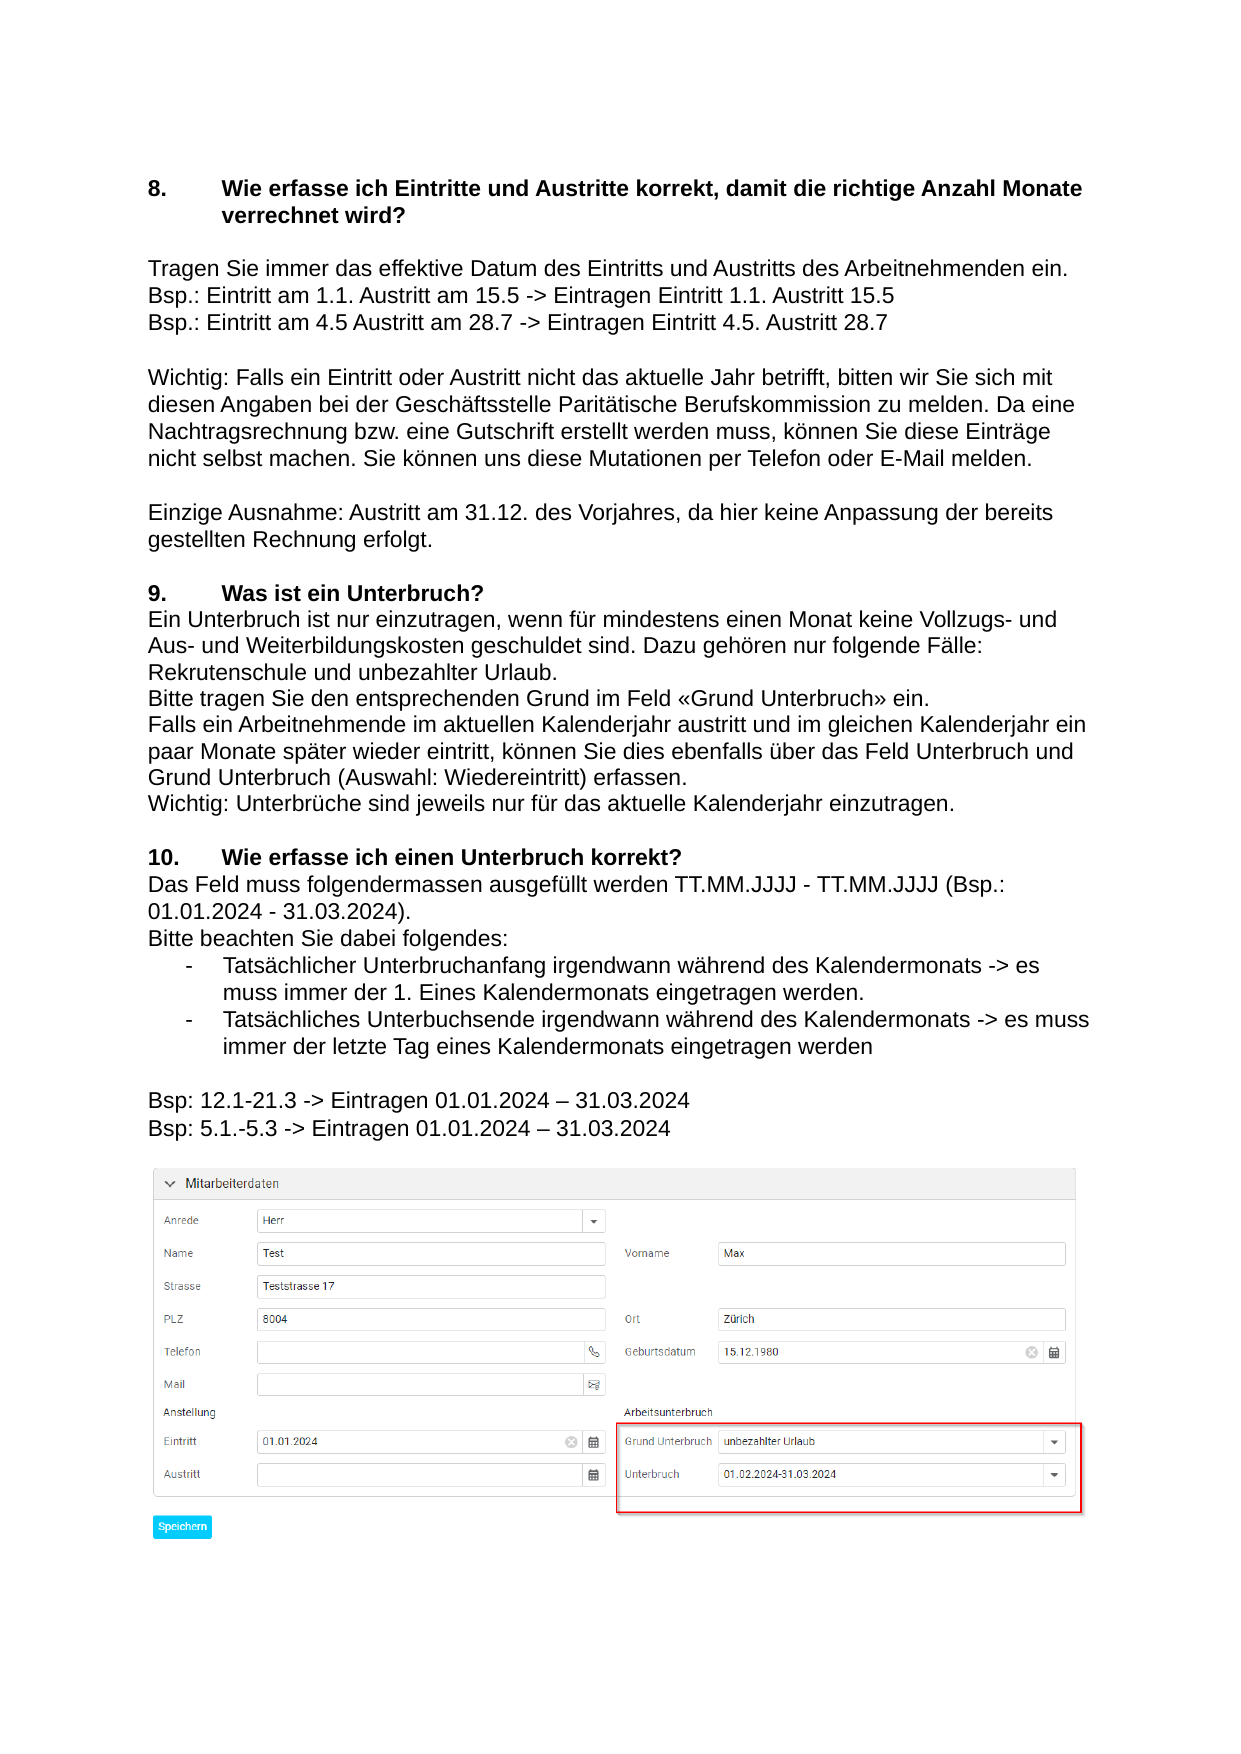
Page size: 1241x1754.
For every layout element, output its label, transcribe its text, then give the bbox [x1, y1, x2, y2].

text Bsp: 5.1.-5.3 -> Eintragen 01.01.2024 – 31.03.2024 [148, 1114, 1093, 1141]
text Wichtig: Unterbrüche sind jeweils nur für das aktuelle Kalenderjahr einzutragen. [148, 790, 1093, 817]
text Bitte tragen Sie den entsprechenden Grund im Feld «Grund Unterbruch» ein. [148, 685, 1093, 711]
text Wichtig: Falls ein Eintritt oder Austritt nicht das aktuelle Jahr betrifft, bitten wir Sie sich mit diesen Angaben bei der Geschäftsstelle Paritätische Berufskommission zu melden. Da eine Nachtragsrechnung bzw. eine Gutschrift erstellt werden muss, können Sie diese Einträge nicht selbst machen. Sie können uns diese Mutationen per Telefon oder E-Mail melden. [148, 363, 1093, 471]
text Falls ein Arbeitnehmende im aktuellen Kalenderjahr austritt und im gleichen Kalenderjahr ein paar Monate später wieder eintritt, können Sie dies ebenfalls über das Feld Unterbruch und Grund Unterbruch (Auswahl: Wiedereintritt) erfassen. [148, 711, 1093, 790]
subtitle Wie erfasse ich Eintritte und Austritte korrekt, damit die richtige Anzahl Monate verrechnet wird? [148, 174, 1093, 228]
text Das Feld muss folgendermassen ausgefüllt werden TT.MM.JJJJ - TT.MM.JJJJ (Bsp.: 01.01.2024 - 31.03.2024). [148, 870, 1093, 924]
text Bsp.: Eintritt am 4.5 Austritt am 28.7 -> Eintragen Eintritt 4.5. Austritt 28.7 [148, 309, 1093, 336]
text Bsp: 12.1-21.3 -> Eintragen 01.01.2024 – 31.03.2024 [148, 1087, 1093, 1114]
text Bsp.: Eintritt am 1.1. Austritt am 15.5 -> Eintragen Eintritt 1.1. Austritt 15.5 [148, 282, 1093, 309]
subtitle Wie erfasse ich einen Unterbruch korrekt? [148, 843, 1093, 870]
text Einzige Ausnahme: Austritt am 31.12. des Vorjahres, da hier keine Anpassung der bereits gestellten Rechnung erfolgt. [148, 498, 1093, 552]
text Tragen Sie immer das effektive Datum des Eintritts und Austritts des Arbeitnehmenden ein. [148, 254, 1093, 282]
subtitle Was ist ein Unterbruch? [148, 579, 1093, 606]
list Tatsächliches Unterbuchsende irgendwann während des Kalendermonats -> es muss immer der letzte Tag eines Kalendermonats eingetragen werden [185, 1006, 1093, 1060]
text Bitte beachten Sie dabei folgendes: [148, 924, 1093, 951]
picture [147, 1168, 1093, 1558]
list Tatsächlicher Unterbruchanfang irgendwann während des Kalendermonats -> es muss immer der 1. Eines Kalendermonats eingetragen werden. [185, 951, 1093, 1006]
text Ein Unterbruch ist nur einzutragen, wenn für mindestens einen Monat keine Vollzugs- und Aus- und Weiterbildungskosten geschuldet sind. Dazu gehören nur folgende Fälle: Rekrutenschule und unbezahlter Urlaub. [148, 606, 1093, 685]
